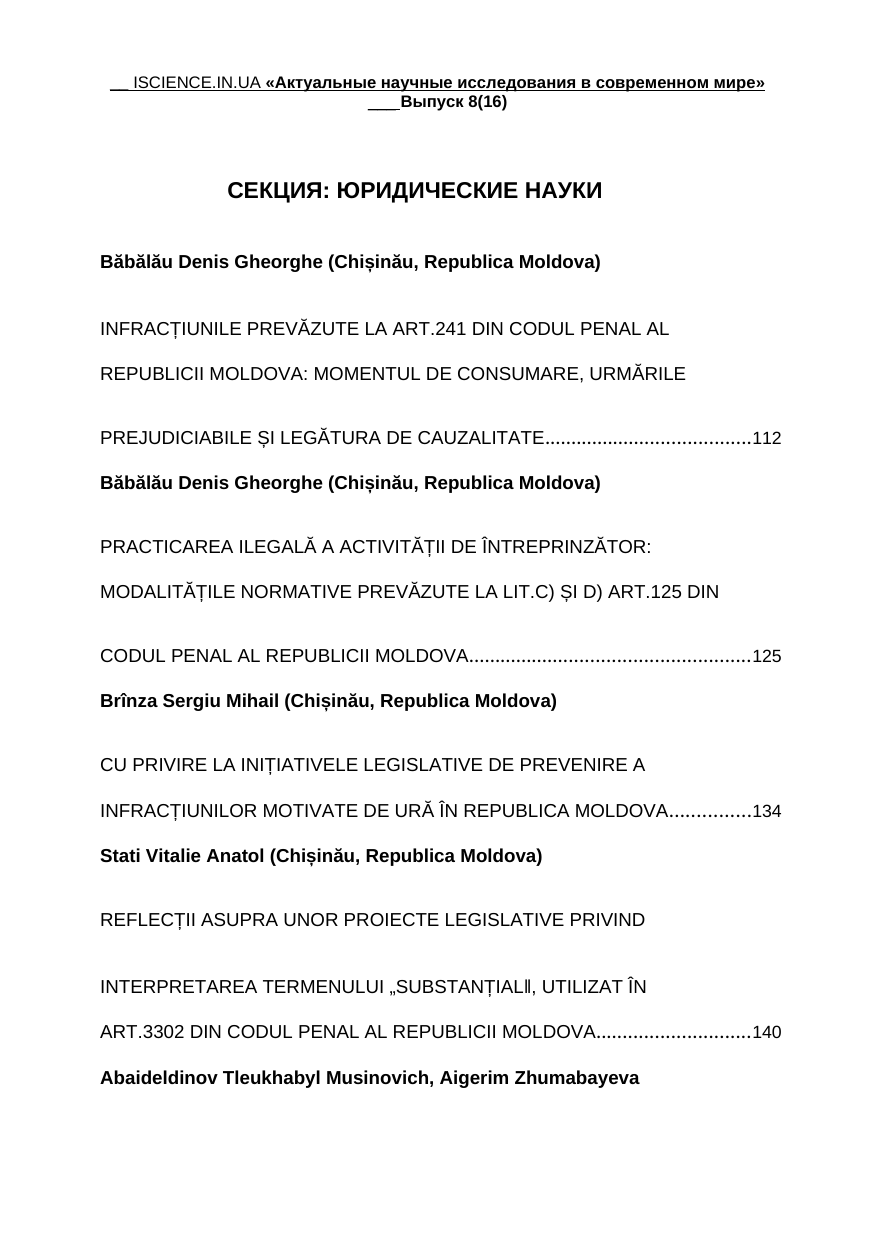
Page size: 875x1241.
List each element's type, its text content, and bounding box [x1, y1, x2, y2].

text ART.3302 DIN CODUL PENAL AL REPUBLICII MOLDOVA 140 [100, 1021, 785, 1043]
text INFRACȚIUNILE PREVĂZUTE LA ART.241 DIN CODUL PENAL AL [100, 318, 785, 340]
text INTERPRETAREA TERMENULUI „SUBSTANȚIAL‖, UTILIZAT ÎN [100, 976, 785, 997]
text Brînza Sergiu Mihail (Chișinău, Republica Moldova) [100, 691, 785, 712]
text INFRACȚIUNILOR MOTIVATE DE URĂ ÎN REPUBLICA MOLDOVA 134 [100, 799, 785, 821]
text Abaideldinov Tleukhabyl Musinovich, Aigerim Zhumabayeva [100, 1067, 785, 1088]
text REFLECȚII ASUPRA UNOR PROIECTE LEGISLATIVE PRIVIND [100, 909, 785, 931]
text PREJUDICIABILE ȘI LEGĂTURA DE CAUZALITATE 112 [100, 427, 785, 448]
text __ ISCIENCE.IN.UA «Актуальные научные исследования в современном мире» ___ Выпуск 8(16) [94, 74, 781, 111]
text PRACTICAREA ILEGALĂ A ACTIVITĂȚII DE ÎNTREPRINZĂTOR: [100, 536, 785, 558]
text Băbălău Denis Gheorghe (Chișinău, Republica Moldova) [100, 251, 785, 273]
text REPUBLICII MOLDOVA: MOMENTUL DE CONSUMARE, URMĂRILE [100, 364, 785, 385]
text CODUL PENAL AL REPUBLICII MOLDOVA 125 [100, 644, 785, 666]
text Băbălău Denis Gheorghe (Chișinău, Republica Moldova) [100, 473, 785, 494]
text Stati Vitalie Anatol (Chișinău, Republica Moldova) [100, 846, 785, 867]
text СЕКЦИЯ: ЮРИДИЧЕСКИЕ НАУКИ [227, 177, 785, 203]
text CU PRIVIRE LA INIȚIATIVELE LEGISLATIVE DE PREVENIRE A [100, 754, 785, 776]
text MODALITĂȚILE NORMATIVE PREVĂZUTE LA LIT.C) ȘI D) ART.125 DIN [100, 582, 785, 603]
